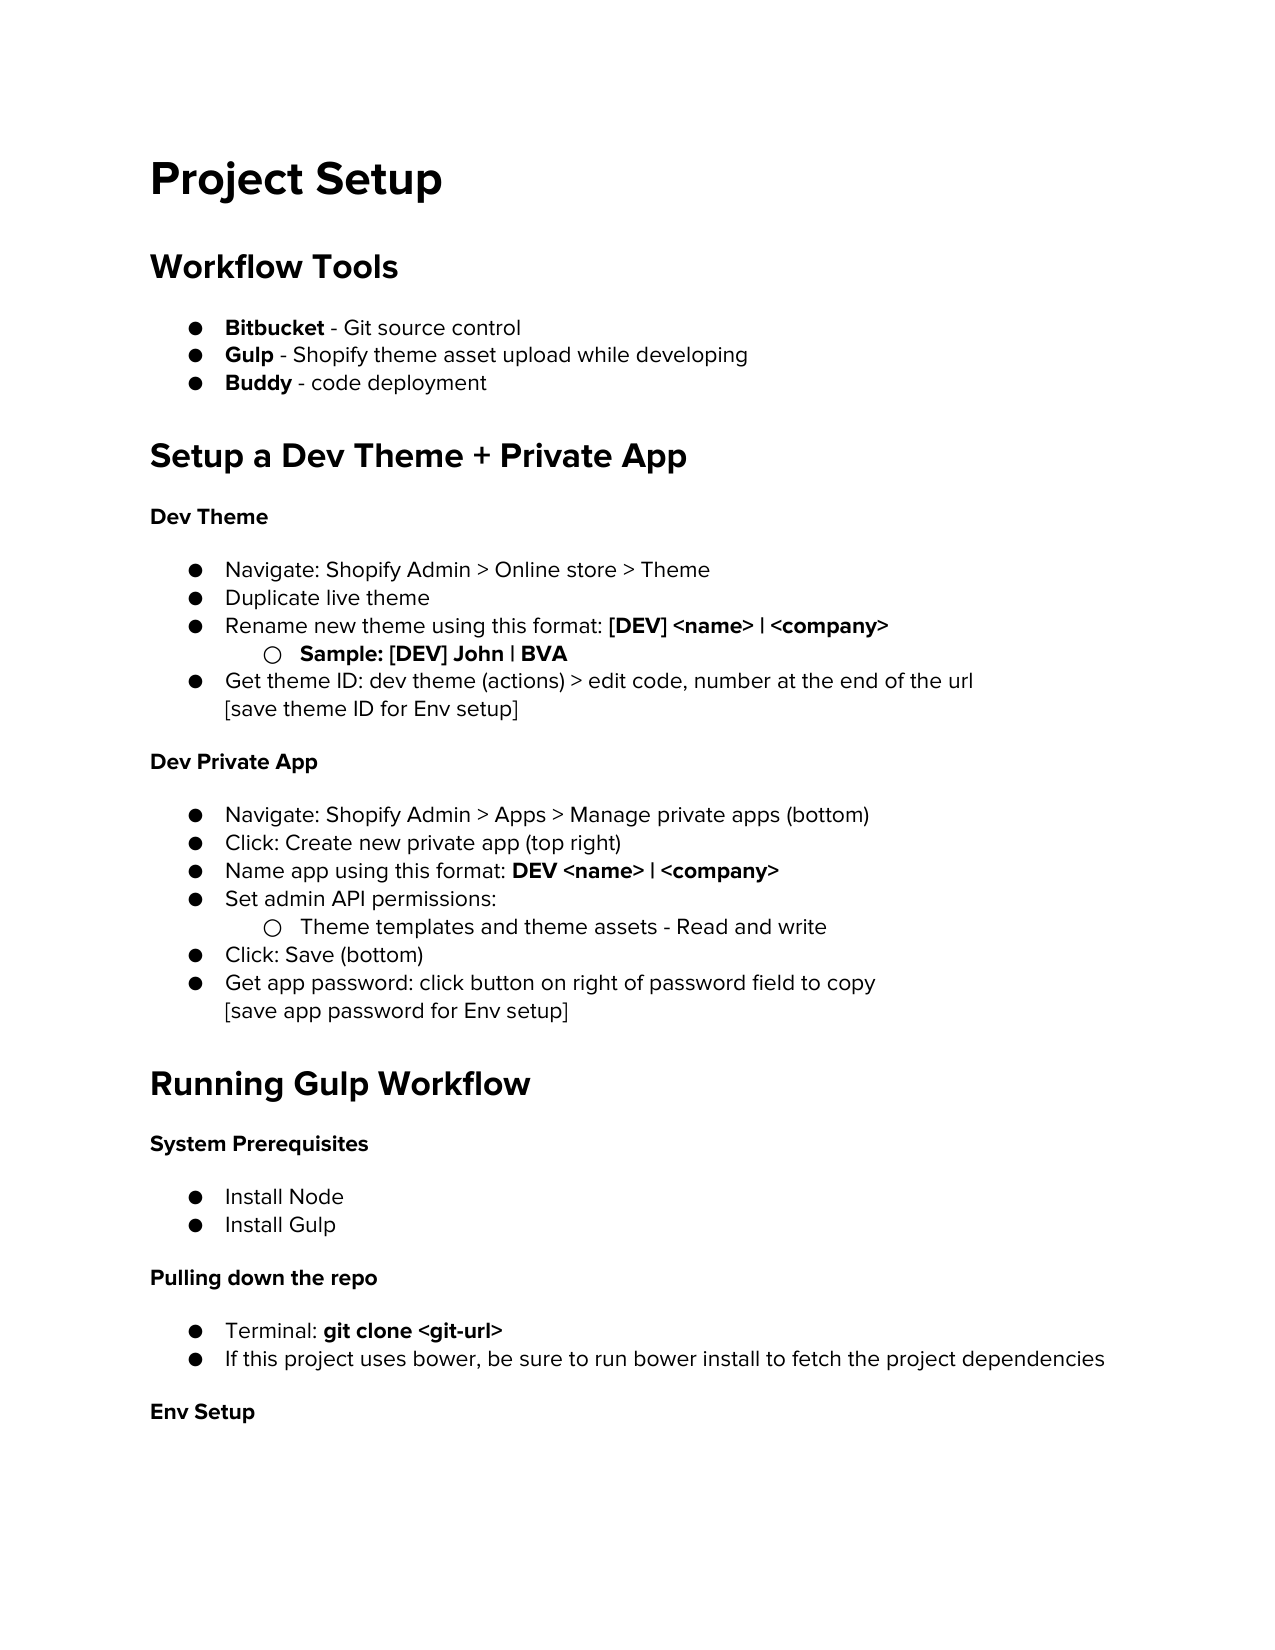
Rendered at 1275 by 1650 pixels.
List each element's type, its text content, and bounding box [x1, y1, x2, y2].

list Rename new theme using this format: [DEV] <name> | <company> [187, 612, 1125, 640]
list Buddy - code deployment [187, 370, 1125, 398]
subtitle Project Setup [150, 150, 1125, 208]
list Set admin API permissions: [187, 885, 1125, 913]
subtitle Workflow Tools [150, 246, 1125, 289]
subtitle Pulling down the repo [150, 1264, 1125, 1292]
list Name app using this format: DEV <name> | <company> [187, 857, 1125, 885]
subtitle Dev Theme [150, 503, 1125, 531]
subtitle Setup a Dev Theme + Private App [150, 435, 1125, 478]
list Bitbucket - Git source control [187, 314, 1125, 342]
list Navigate: Shopify Admin > Apps > Manage private apps (bottom) [187, 802, 1125, 829]
subtitle System Prerequisites [150, 1131, 1125, 1158]
list Navigate: Shopify Admin > Online store > Theme [187, 556, 1125, 584]
list Click: Create new private app (top right) [187, 829, 1125, 857]
list Terminal: git clone <git-url> [187, 1317, 1125, 1345]
list Install Gulp [187, 1211, 1125, 1239]
list If this project uses bower, be sure to run bower install to fetch the project dependencies [187, 1345, 1125, 1373]
list Theme templates and theme assets - Read and write [262, 913, 1125, 941]
subtitle Dev Private App [150, 749, 1125, 777]
subtitle Running Gulp Workflow [150, 1062, 1125, 1106]
list Click: Save (bottom) [187, 941, 1125, 969]
list Duplicate live theme [187, 584, 1125, 612]
list Install Node [187, 1183, 1125, 1211]
list Get app password: click button on right of password field to copy [save app password for Env setup] [187, 969, 1125, 1025]
subtitle Env Setup [150, 1398, 1125, 1426]
list Get theme ID: dev theme (actions) > edit code, number at the end of the url [save theme ID for Env setup] [187, 668, 1125, 724]
list Gulp - Shopify theme asset upload while developing [187, 342, 1125, 370]
list Sample: [DEV] John | BVA [262, 640, 1125, 668]
